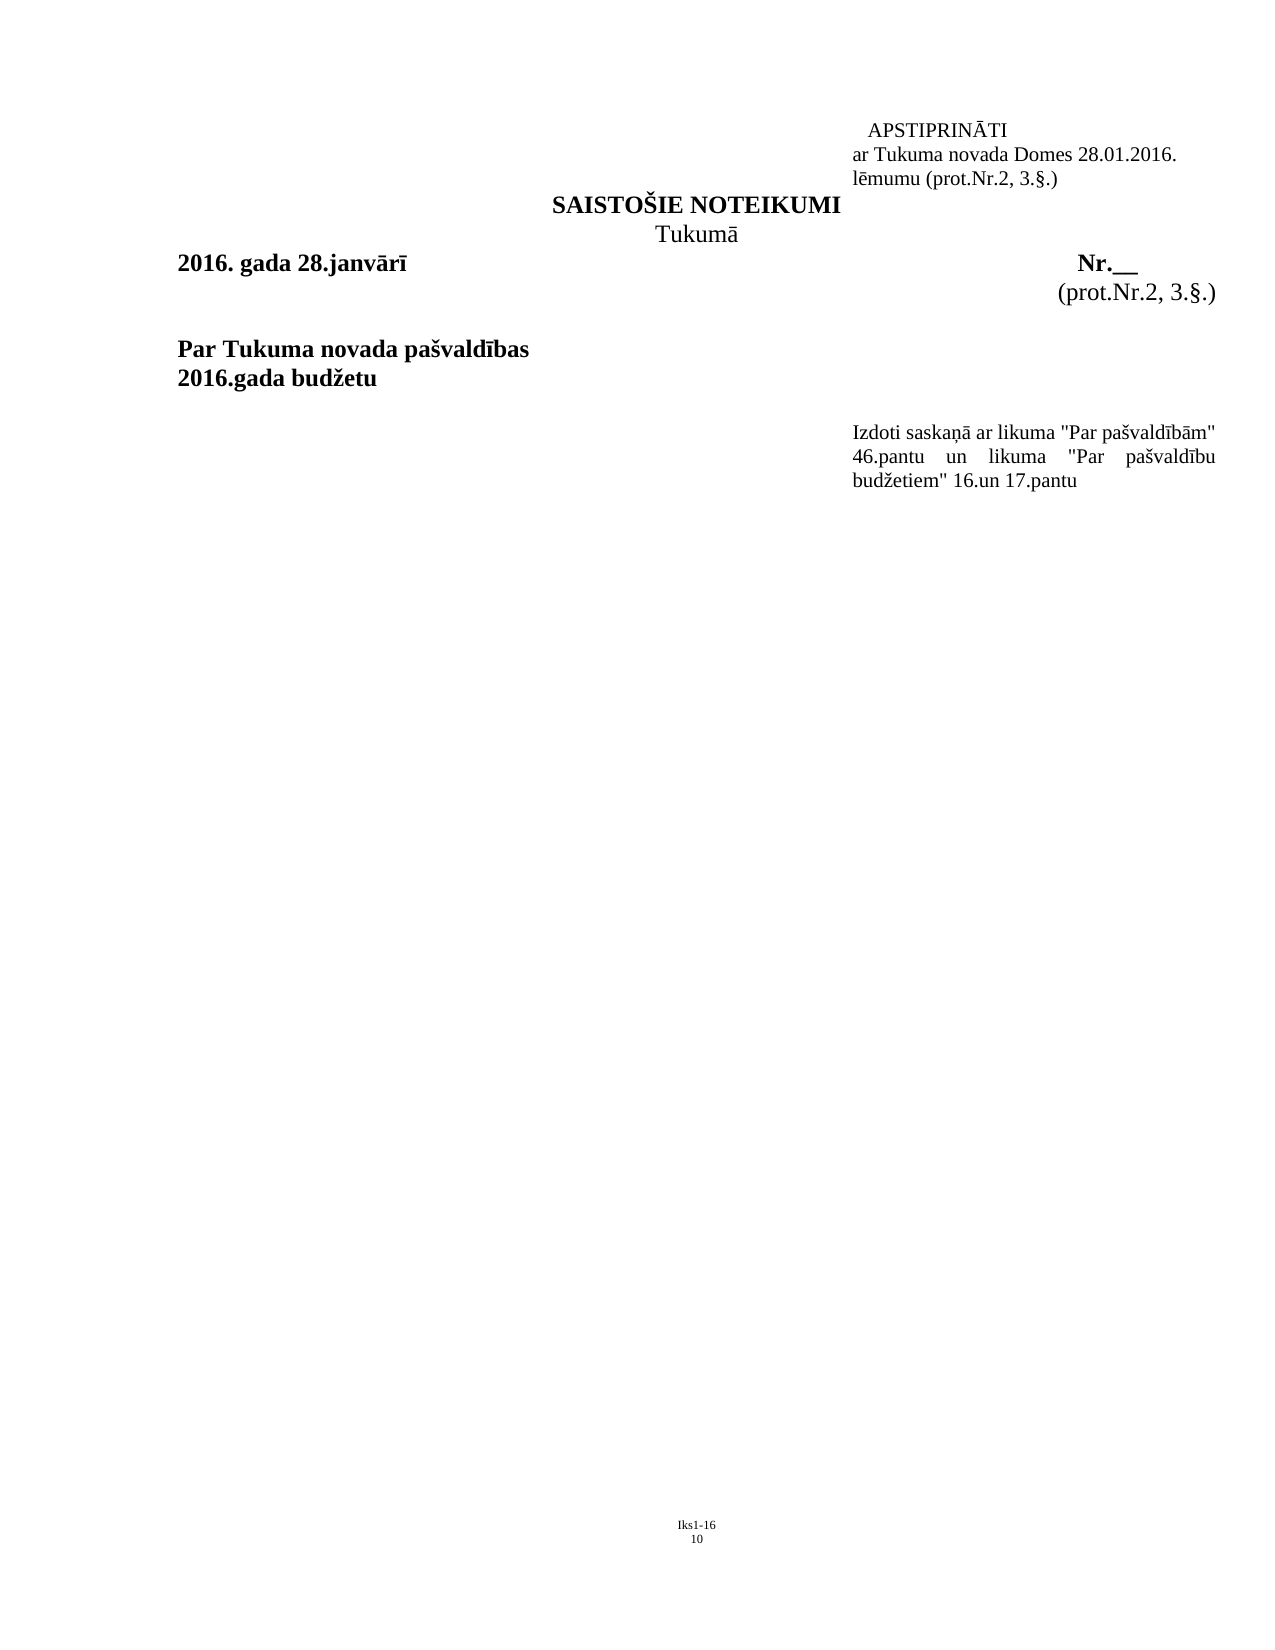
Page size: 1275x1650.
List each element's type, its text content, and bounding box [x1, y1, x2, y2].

text ar Tukuma novada Domes 28.01.2016. [177, 142, 1216, 166]
text (prot.Nr.2, 3.§.) [177, 277, 1216, 305]
text 2016.gada budžetu [177, 363, 1216, 392]
text lēmumu (prot.Nr.2, 3.§.) [177, 166, 1216, 190]
text Tukumā [177, 219, 1216, 248]
text Izdoti saskaņā ar likuma "Par pašvaldībām" 46.pantu un likuma "Par pašvaldību budžetiem" 16.un 17.pantu [852, 420, 1216, 492]
text Par Tukuma novada pašvaldības [177, 334, 1216, 363]
text APSTIPRINĀTI [177, 118, 1216, 142]
text 2016. gada 28.janvārī Nr.__ [177, 248, 1216, 277]
text SAISTOŠIE NOTEIKUMI [177, 190, 1216, 219]
